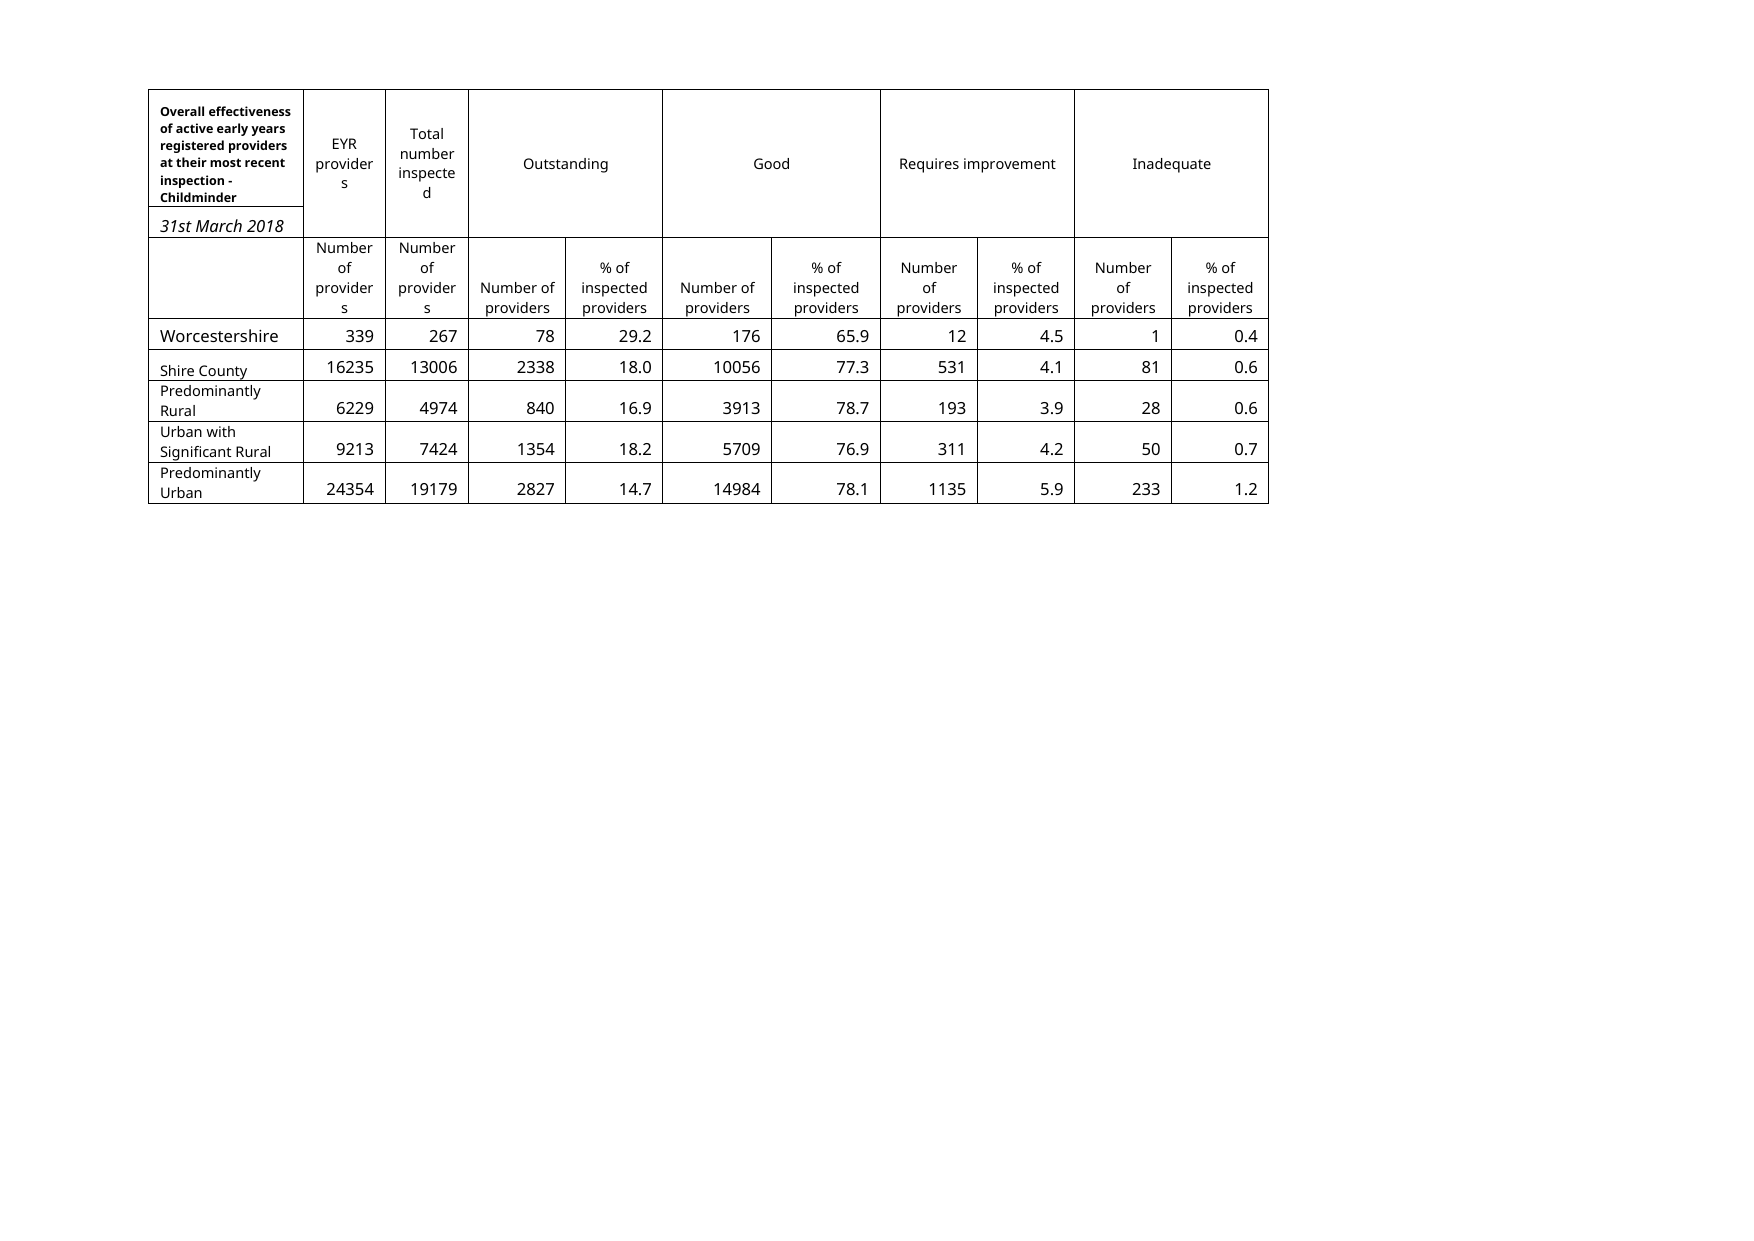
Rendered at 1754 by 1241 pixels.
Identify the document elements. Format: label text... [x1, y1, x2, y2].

table_cell 76.9 [772, 422, 880, 462]
table_cell 4.5 [978, 319, 1074, 349]
table_cell 7424 [386, 422, 468, 462]
table_cell 18.0 [566, 350, 662, 380]
table_cell 16235 [304, 350, 385, 380]
table_cell 840 [469, 381, 565, 421]
table_cell % of inspected providers [772, 238, 880, 318]
table_cell 16.9 [566, 381, 662, 421]
table_cell 0.4 [1172, 319, 1268, 349]
table_cell Number of providers [469, 238, 565, 318]
table_cell 233 [1075, 463, 1171, 503]
table_cell 1354 [469, 422, 565, 462]
table_cell 24354 [304, 463, 385, 503]
table_cell Predominantly Rural [149, 381, 303, 421]
table_cell 9213 [304, 422, 385, 462]
table_cell 1 [1075, 319, 1171, 349]
table_cell Number of providers [386, 238, 468, 318]
table_cell 3.9 [978, 381, 1074, 421]
table_cell 339 [304, 319, 385, 349]
table_cell 10056 [663, 350, 771, 380]
table_cell 311 [881, 422, 977, 462]
table_cell 14984 [663, 463, 771, 503]
table_cell 2338 [469, 350, 565, 380]
table_cell 77.3 [772, 350, 880, 380]
table_cell % of inspected providers [566, 238, 662, 318]
table_cell % of inspected providers [978, 238, 1074, 318]
table_cell 267 [386, 319, 468, 349]
table_cell 1135 [881, 463, 977, 503]
table_cell 78.1 [772, 463, 880, 503]
table_cell 193 [881, 381, 977, 421]
table_cell Number of providers [881, 238, 977, 318]
table_cell 5709 [663, 422, 771, 462]
table_header Requires improvement [881, 90, 1074, 237]
table_header Inadequate [1075, 90, 1268, 237]
table_cell 176 [663, 319, 771, 349]
table_cell 19179 [386, 463, 468, 503]
table_cell 78.7 [772, 381, 880, 421]
table_cell 78 [469, 319, 565, 349]
table_cell [149, 238, 303, 318]
table_cell 0.6 [1172, 381, 1268, 421]
table_header EYR providers [304, 90, 385, 237]
table_cell 28 [1075, 381, 1171, 421]
table_cell 4.2 [978, 422, 1074, 462]
table_cell Urban with Significant Rural [149, 422, 303, 462]
table_header Outstanding [469, 90, 662, 237]
table_cell % of inspected providers [1172, 238, 1268, 318]
table_cell 13006 [386, 350, 468, 380]
table_cell 4.1 [978, 350, 1074, 380]
table_cell 531 [881, 350, 977, 380]
table_cell 31st March 2018 [149, 207, 303, 237]
table_cell 14.7 [566, 463, 662, 503]
table_cell 65.9 [772, 319, 880, 349]
table_cell 81 [1075, 350, 1171, 380]
table_header Good [663, 90, 880, 237]
table_cell 0.7 [1172, 422, 1268, 462]
table_cell 6229 [304, 381, 385, 421]
table_cell 1.2 [1172, 463, 1268, 503]
table_cell Number of providers [304, 238, 385, 318]
table_cell Shire County [149, 350, 303, 380]
table_cell Predominantly Urban [149, 463, 303, 503]
table_cell 4974 [386, 381, 468, 421]
table_cell 50 [1075, 422, 1171, 462]
table_cell 2827 [469, 463, 565, 503]
table_cell 18.2 [566, 422, 662, 462]
table_cell 12 [881, 319, 977, 349]
table_cell 3913 [663, 381, 771, 421]
table_cell Number of providers [1075, 238, 1171, 318]
table_cell Number of providers [663, 238, 771, 318]
table_cell 5.9 [978, 463, 1074, 503]
table_header Overall effectiveness of active early years registered providers at their most recent inspection - Childminder [149, 90, 303, 206]
table_cell 29.2 [566, 319, 662, 349]
table_cell Worcestershire [149, 319, 303, 349]
table_header Total number inspected [386, 90, 468, 237]
table_cell 0.6 [1172, 350, 1268, 380]
